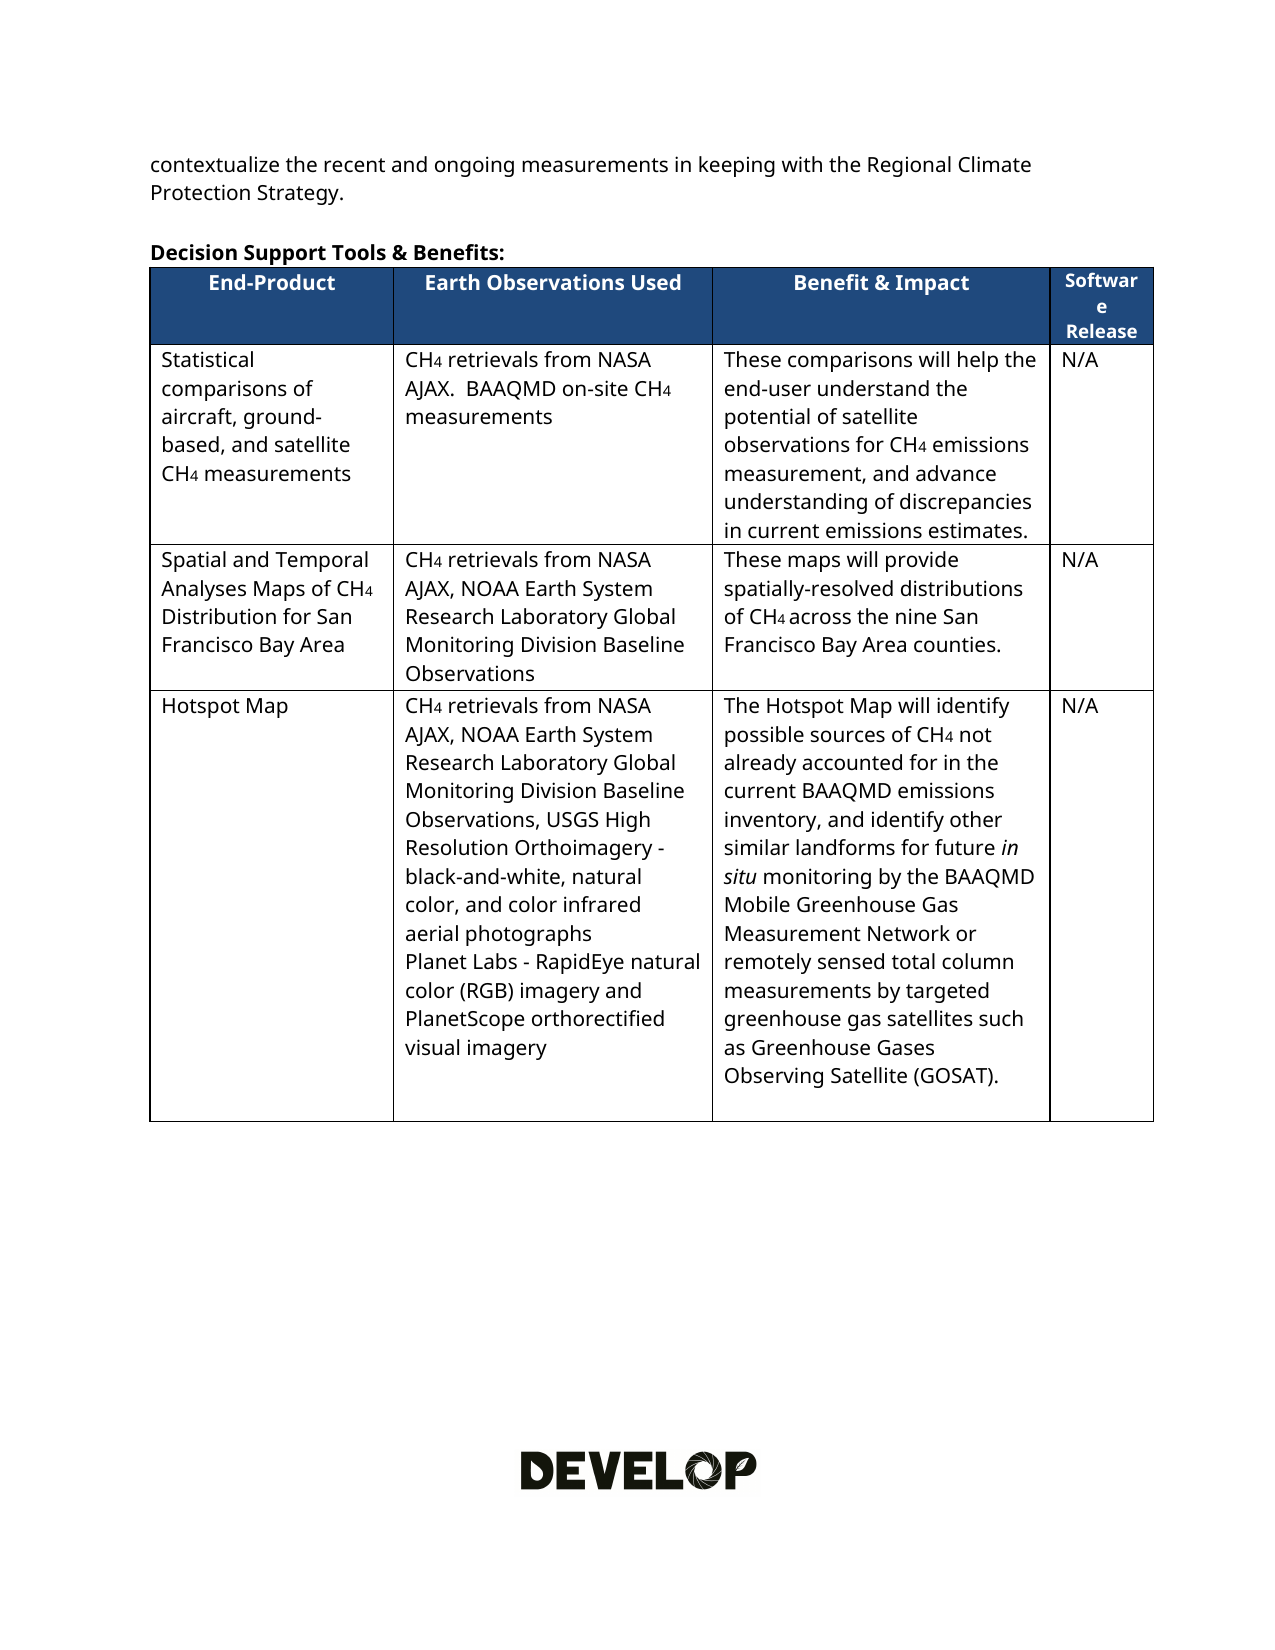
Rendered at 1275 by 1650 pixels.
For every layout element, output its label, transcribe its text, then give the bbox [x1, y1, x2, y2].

table_header Benefit & Impact [713, 268, 1049, 344]
table_cell N/A [1051, 691, 1153, 1121]
table_cell N/A [1051, 545, 1153, 690]
table_cell N/A [1051, 345, 1153, 544]
table_cell CH4 retrievals from NASA AJAX. BAAQMD on-site CH4 measurements [394, 345, 712, 544]
table_header Earth Observations Used [394, 268, 712, 344]
table_cell Spatial and Temporal Analyses Maps of CH4 Distribution for San Francisco Bay Area [151, 545, 393, 690]
table_cell CH4 retrievals from NASA AJAX, NOAA Earth System Research Laboratory Global Monitoring Division Baseline Observations, USGS High Resolution Orthoimagery - black-and-white, natural color, and color infrared aerial photographs Planet Labs - RapidEye natural color (RGB) imagery and PlanetScope orthorectified visual imagery [394, 691, 712, 1121]
table_cell CH4 retrievals from NASA AJAX, NOAA Earth System Research Laboratory Global Monitoring Division Baseline Observations [394, 545, 712, 690]
table_cell These maps will provide spatially-resolved distributions of CH4 across the nine San Francisco Bay Area counties. [713, 545, 1049, 690]
table_header Software Release [1051, 268, 1153, 344]
table_cell The Hotspot Map will identify possible sources of CH4 not already accounted for in the current BAAQMD emissions inventory, and identify other similar landforms for future in situ monitoring by the BAAQMD Mobile Greenhouse Gas Measurement Network or remotely sensed total column measurements by targeted greenhouse gas satellites such as Greenhouse Gases Observing Satellite (GOSAT). [713, 691, 1049, 1121]
table_cell Hotspot Map [151, 691, 393, 1121]
picture [514, 1449, 761, 1497]
table_cell These comparisons will help the end-user understand the potential of satellite observations for CH4 emissions measurement, and advance understanding of discrepancies in current emissions estimates. [713, 345, 1049, 544]
table_header End-Product [151, 268, 393, 344]
table_cell Statistical comparisons of aircraft, ground-based, and satellite CH4 measurements [151, 345, 393, 544]
text Decision Support Tools & Benefits: [150, 238, 1125, 267]
